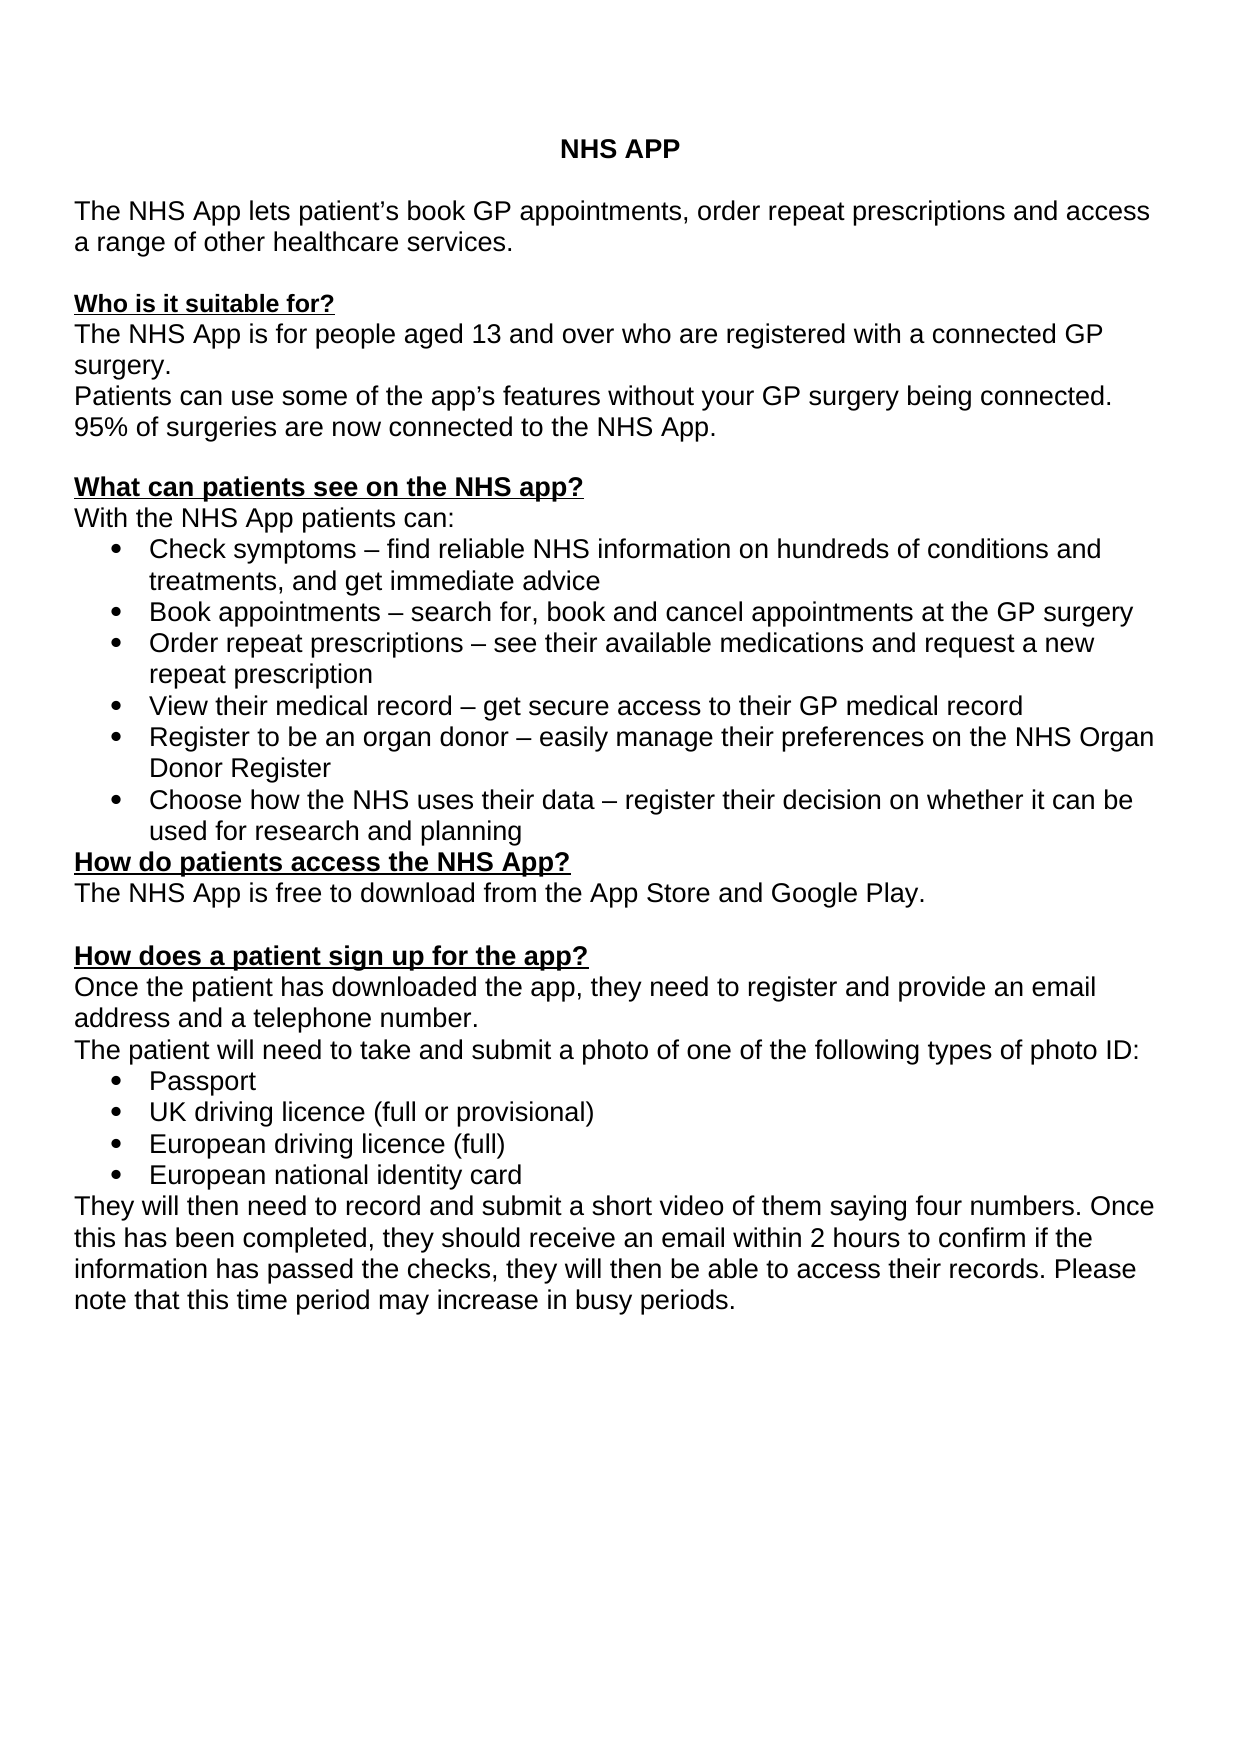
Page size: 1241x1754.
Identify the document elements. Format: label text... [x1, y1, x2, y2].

list Choose how the NHS uses their data – register their decision on whether it can be used for research and planning [111, 784, 1166, 846]
text The NHS App is free to download from the App Store and Google Play. [74, 877, 1166, 909]
text How does a patient sign up for the app? [74, 940, 1166, 971]
text Patients can use some of the app’s features without your GP surgery being connected. [74, 380, 1166, 411]
text The NHS App lets patient’s book GP appointments, order repeat prescriptions and access a range of other healthcare services. [74, 195, 1166, 258]
text How do patients access the NHS App? [74, 846, 1166, 877]
list Passport [111, 1065, 1166, 1096]
text Who is it suitable for? [74, 289, 1166, 318]
text They will then need to record and submit a short video of them saying four numbers. Once this has been completed, they should receive an email within 2 hours to confirm if the information has passed the checks, they will then be able to access their records. Please note that this time period may increase in busy periods. [74, 1190, 1166, 1315]
list European national identity card [111, 1159, 1166, 1190]
list Book appointments – search for, book and cancel appointments at the GP surgery [111, 596, 1166, 627]
list UK driving licence (full or provisional) [111, 1096, 1166, 1128]
text The NHS App is for people aged 13 and over who are registered with a connected GP surgery. [74, 318, 1166, 380]
text Once the patient has downloaded the app, they need to register and provide an email address and a telephone number. [74, 971, 1166, 1034]
list Register to be an organ donor – easily manage their preferences on the NHS Organ Donor Register [111, 721, 1166, 784]
list European driving licence (full) [111, 1128, 1166, 1159]
text 95% of surgeries are now connected to the NHS App. [74, 411, 1166, 443]
text The patient will need to take and submit a photo of one of the following types of photo ID: [74, 1034, 1166, 1065]
text What can patients see on the NHS app? [74, 471, 1166, 502]
text With the NHS App patients can: [74, 502, 1166, 533]
list Order repeat prescriptions – see their available medications and request a new repeat prescription [111, 627, 1166, 690]
list View their medical record – get secure access to their GP medical record [111, 690, 1166, 721]
text NHS APP [74, 133, 1166, 164]
list Check symptoms – find reliable NHS information on hundreds of conditions and treatments, and get immediate advice [111, 533, 1166, 596]
